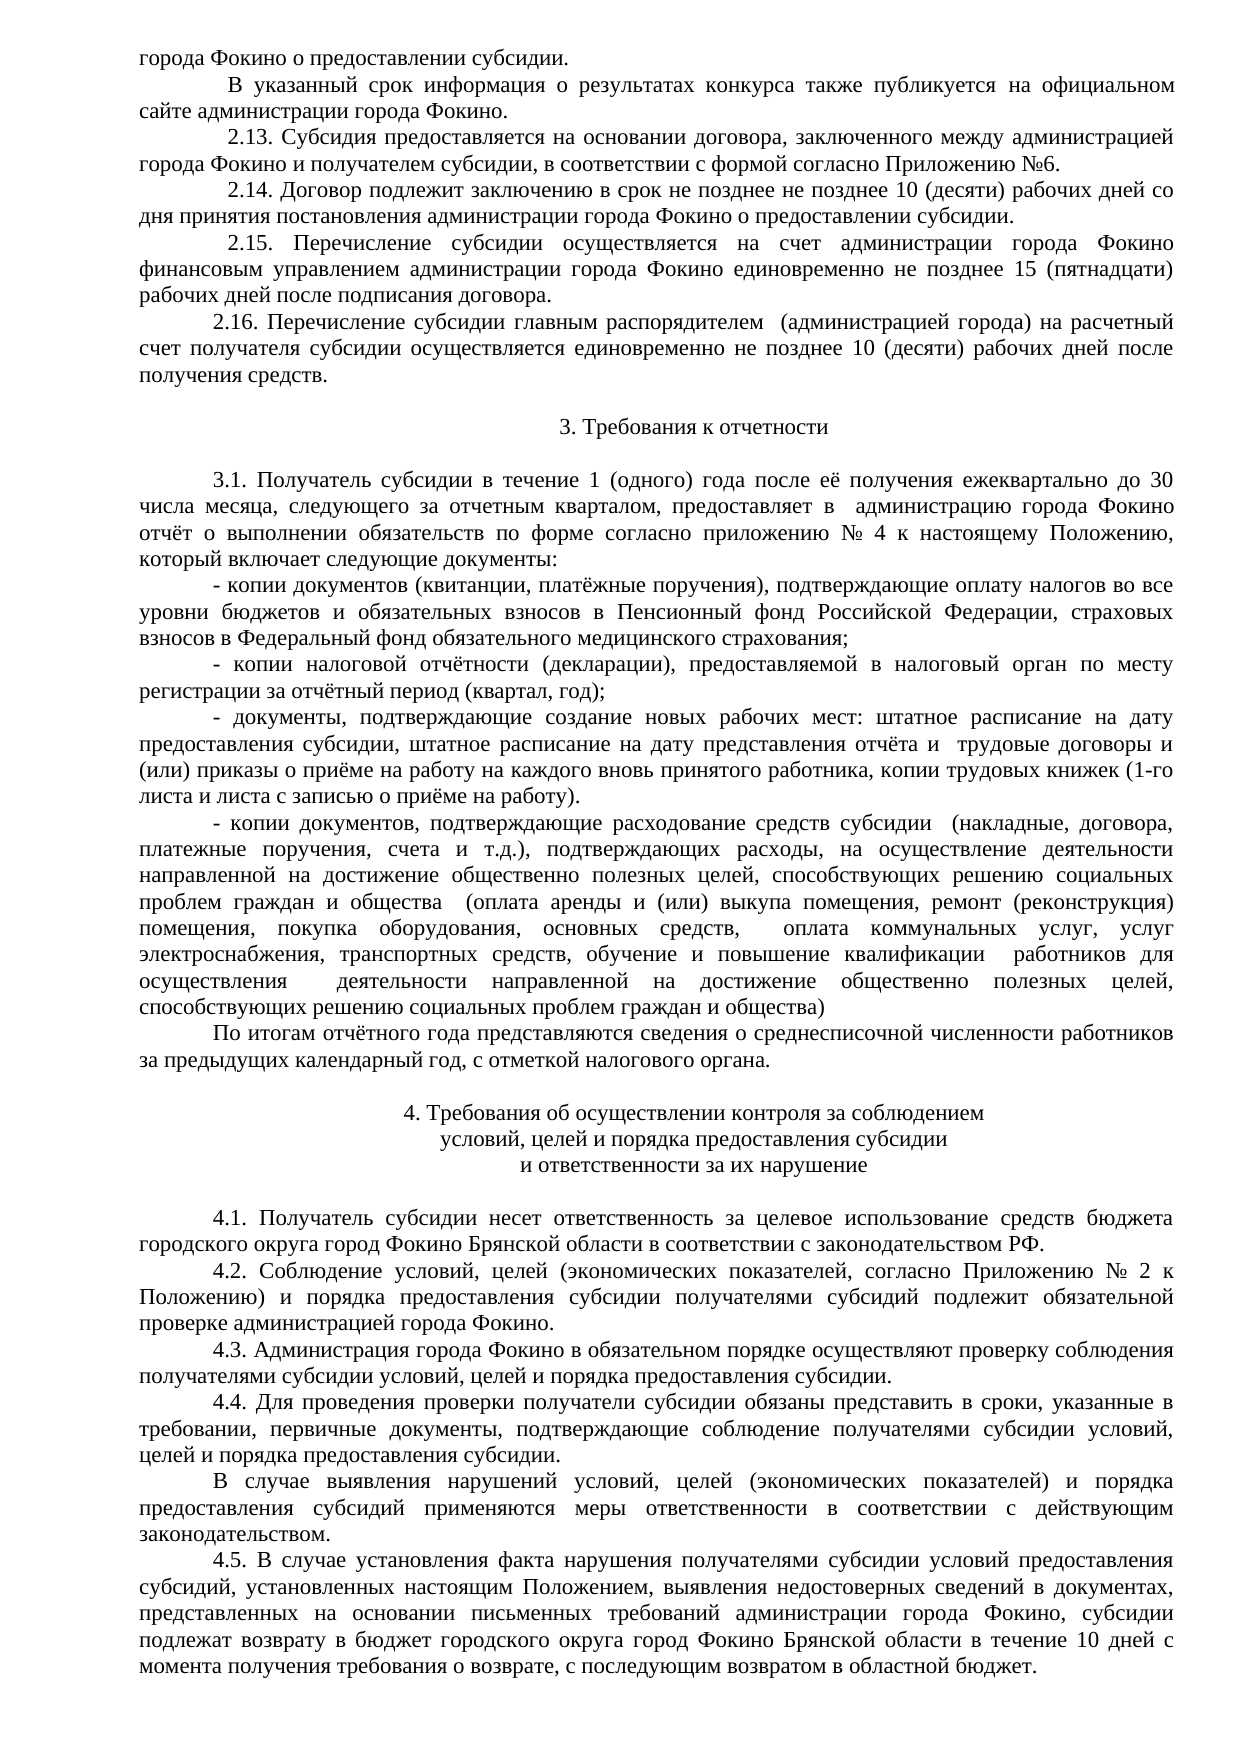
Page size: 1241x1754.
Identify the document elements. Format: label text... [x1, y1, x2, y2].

text - копии документов (квитанции, платёжные поручения), подтверждающие оплату налогов во все уровни бюджетов и обязательных взносов в Пенсионный фонд Российской Федерации, страховых взносов в Федеральный фонд обязательного медицинского страхования; [139, 571, 1175, 651]
text 4.3. Администрация города Фокино в обязательном порядке осуществляют проверку соблюдения получателями субсидии условий, целей и порядка предоставления субсидии. [139, 1336, 1175, 1388]
title 3. Требования к отчетности [139, 413, 1175, 440]
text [139, 44, 1175, 71]
title условий, целей и порядка предоставления субсидии [139, 1125, 1175, 1151]
text - копии документов, подтверждающие расходование средств субсидии (накладные, договора, платежные поручения, счета и т.д.), подтверждающих расходы, на осуществление деятельности направленной на достижение общественно полезных целей, способствующих решению социальных проблем граждан и общества (оплата аренды и (или) выкупа помещения, ремонт (реконструкция) помещения, покупка оборудования, основных средств, оплата коммунальных услуг, услуг электроснабжения, транспортных средств, обучение и повышение квалификации работников для осуществления деятельности направленной на достижение общественно полезных целей, способствующих решению социальных проблем граждан и общества) [139, 809, 1175, 1019]
text 2.14. Договор подлежит заключению в срок не позднее не позднее 10 (десяти) рабочих дней со дня принятия постановления администрации города Фокино о предоставлении субсидии. [139, 176, 1175, 229]
text 4.4. Для проведения проверки получатели субсидии обязаны представить в сроки, указанные в требовании, первичные документы, подтверждающие соблюдение получателями субсидии условий, целей и порядка предоставления субсидии. [139, 1388, 1175, 1467]
text По итогам отчётного года представляются сведения о среднесписочной численности работников за предыдущих календарный год, с отметкой налогового органа. [139, 1019, 1175, 1072]
text 2.16. Перечисление субсидии главным распорядителем (администрацией города) на расчетный счет получателя субсидии осуществляется единовременно не позднее 10 (десяти) рабочих дней после получения средств. [139, 308, 1175, 387]
text 2.13. Субсидия предоставляется на основании договора, заключенного между администрацией города Фокино и получателем субсидии, в соответствии с формой согласно Приложению №6. [139, 123, 1175, 176]
text - документы, подтверждающие создание новых рабочих мест: штатное расписание на дату предоставления субсидии, штатное расписание на дату представления отчёта и трудовые договоры и (или) приказы о приёме на работу на каждого вновь принятого работника, копии трудовых книжек (1-го листа и листа с записью о приёме на работу). [139, 703, 1175, 809]
text 3.1. Получатель субсидии в течение 1 (одного) года после её получения ежеквартально до 30 числа месяца, следующего за отчетным кварталом, предоставляет в администрацию города Фокино отчёт о выполнении обязательств по форме согласно приложению № 4 к настоящему Положению, который включает следующие документы: [139, 466, 1175, 571]
text 4.5. В случае установления факта нарушения получателями субсидии условий предоставления субсидий, установленных настоящим Положением, выявления недостоверных сведений в документах, представленных на основании письменных требований администрации города Фокино, субсидии подлежат возврату в бюджет городского округа город Фокино Брянской области в течение 10 дней с момента получения требования о возврате, с последующим возвратом в областной бюджет. [139, 1547, 1175, 1678]
text В указанный срок информация о результатах конкурса также публикуется на официальном сайте администрации города Фокино. [139, 71, 1175, 123]
title 4. Требования об осуществлении контроля за соблюдением [139, 1098, 1175, 1125]
title и ответственности за их нарушение [139, 1151, 1175, 1178]
text 4.1. Получатель субсидии несет ответственность за целевое использование средств бюджета городского округа город Фокино Брянской области в соответствии с законодательством РФ. [139, 1204, 1175, 1257]
text 2.15. Перечисление субсидии осуществляется на счет администрации города Фокино финансовым управлением администрации города Фокино единовременно не позднее 15 (пятнадцати) рабочих дней после подписания договора. [139, 229, 1175, 308]
text - копии налоговой отчётности (декларации), предоставляемой в налоговый орган по месту регистрации за отчётный период (квартал, год); [139, 651, 1175, 703]
text 4.2. Соблюдение условий, целей (экономических показателей, согласно Приложению № 2 к Положению) и порядка предоставления субсидии получателями субсидий подлежит обязательной проверке администрацией города Фокино. [139, 1257, 1175, 1336]
text В случае выявления нарушений условий, целей (экономических показателей) и порядка предоставления субсидий применяются меры ответственности в соответствии с действующим законодательством. [139, 1467, 1175, 1547]
